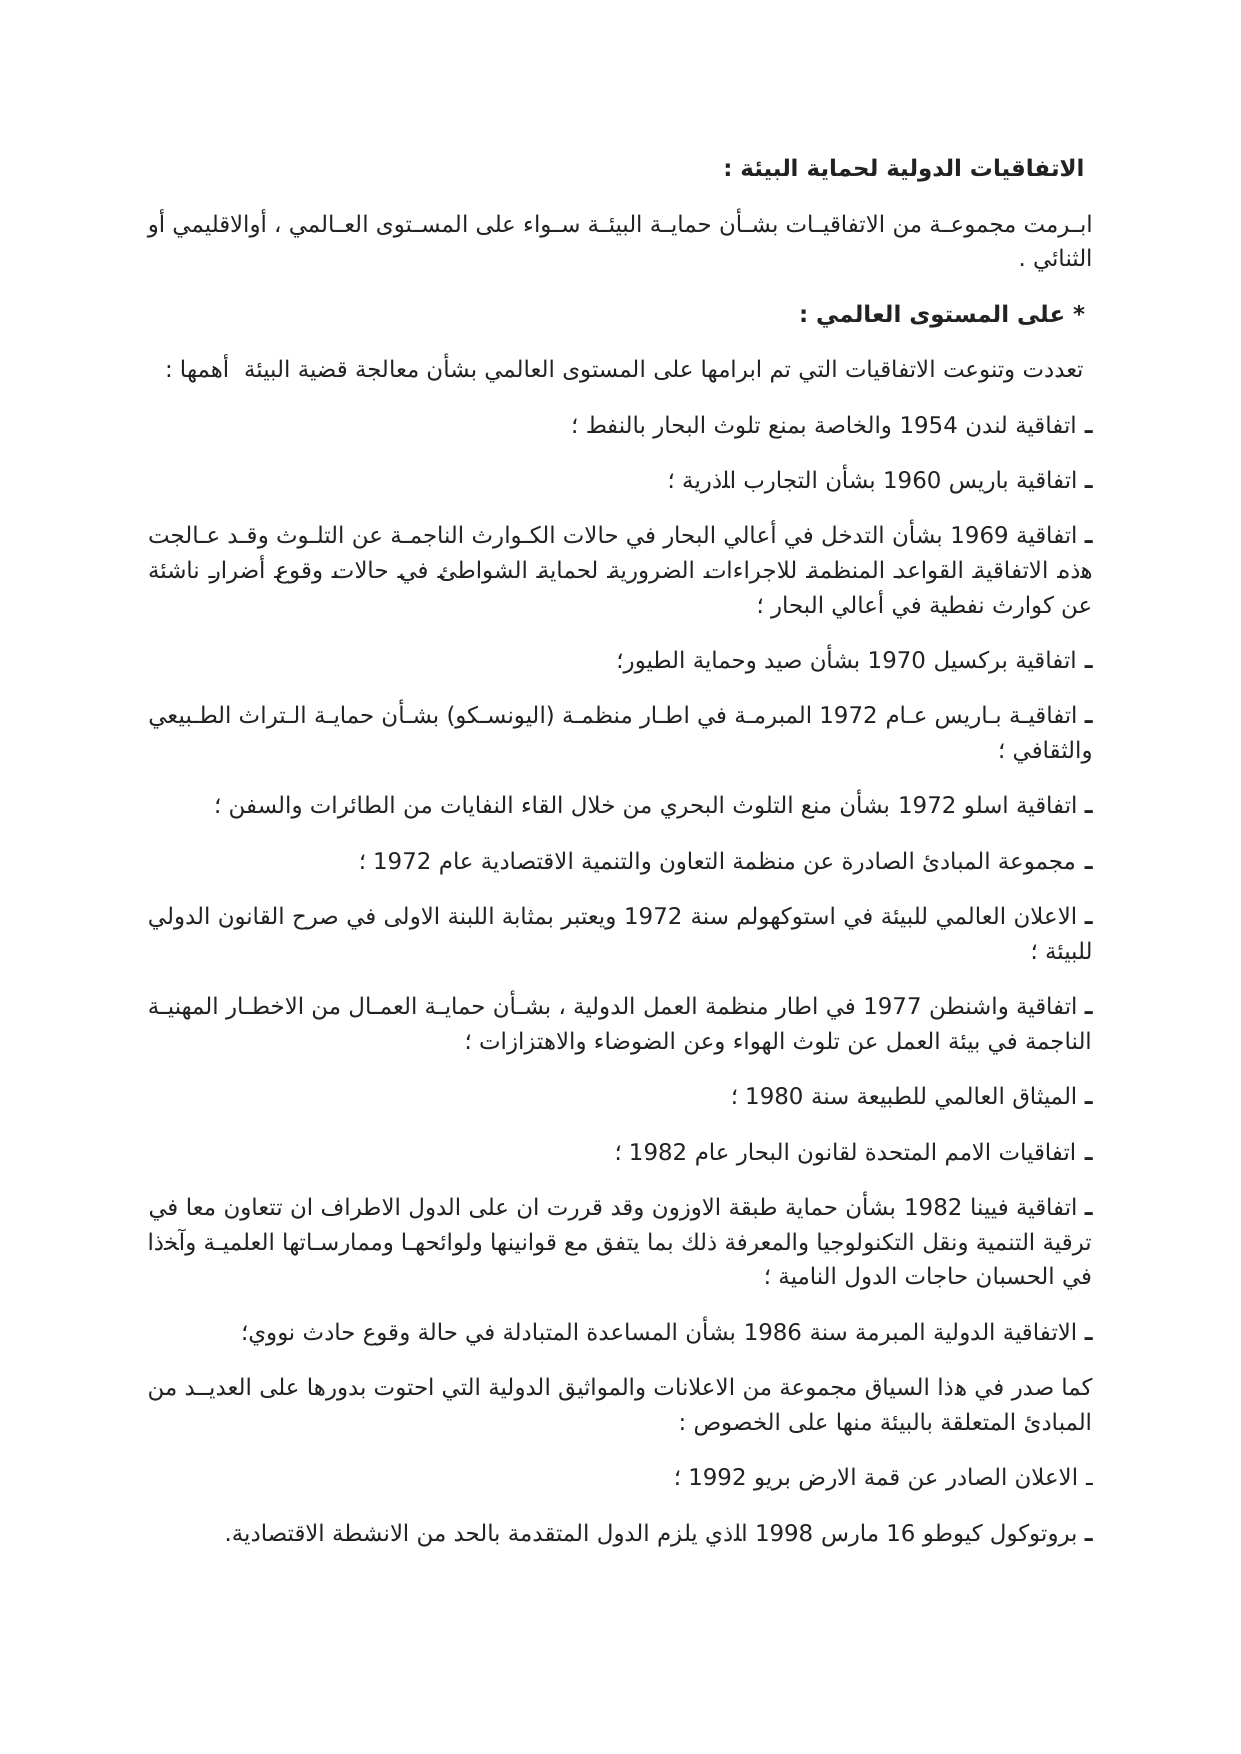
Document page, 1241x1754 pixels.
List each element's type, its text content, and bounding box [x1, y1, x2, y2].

text ـ اتفاقية باريس عام 1972 المبرمة في اطار منظمة (اليونسكو) بشأن حماية التراث الطبيعي والثقافي ؛ [148, 695, 1093, 764]
text ـ الاعلان العالمي للبيئة في استوكهولم سنة 1972 ويعتبر بمثابة اللبنة الاولى في صرح القانون الدولي للبيئة ؛ [148, 896, 1093, 965]
text ـ اتفاقية اسلو 1972 بشأن منع التلوث البحري من خلال القاء النفايات من الطائرات والسفن ؛ [148, 785, 1093, 819]
text ـ اتفاقية 1969 بشأن التدخل في أعالي البحار في حالات الكوارث الناجمة عن التلوث وقد عالجت ﻫﺫه الاتفاقية القواعد المنظمة للاجراءات الضرورية لحماية الشواطئ في حالات وقوع أضرار ناشئة عن كوارث نفطية في أعالي البحار ؛ [148, 515, 1093, 618]
text ابرمت مجموعة من الاتفاقيات بشأن حماية البيئة سواء على المستوى العالمي ، أوالاقليمي أو الثنائي . [148, 203, 1093, 272]
text تعددت وتنوعت الاتفاقيات التي تم ابرامها على المستوى العالمي بشأن معالجة قضية البيئة أهمها : [148, 348, 1093, 383]
text * على المستوى العالمي : [148, 293, 1093, 328]
text ـ اتفاقيات الامم المتحدة لقانون البحار عام 1982 ؛ [148, 1131, 1093, 1166]
text ـ اتفاقية باريس 1960 بشأن التجارب اﻠﺫرية ؛ [148, 459, 1093, 494]
text ـ اتفاقية فيينا 1982 بشأن حماية طبقة الاوزون وقد قررت ان على الدول الاطراف ان تتعاون معا في ترقية التنمية ونقل التكنولوجيا والمعرفة ﺫلك بما يتفق مع قوانينها ولوائحها وممارساتها العلمية وآﺨﺫا في الحسبان حاجات الدول النامية ؛ [148, 1186, 1093, 1290]
text ـ اتفاقية لندن 1954 والخاصة بمنع تلوث البحار بالنفط ؛ [148, 404, 1093, 438]
text ـ الاتفاقية الدولية المبرمة سنة 1986 بشأن المساعدة المتبادلة في حالة وقوع حادث نووي؛ [148, 1311, 1093, 1346]
text ـ الميثاق العالمي للطبيعة سنة 1980 ؛ [148, 1076, 1093, 1110]
text ـ مجموعة المبادئ الصادرة عن منظمة التعاون والتنمية الاقتصادية عام 1972 ؛ [148, 840, 1093, 875]
text ـ اتفاقية بركسيل 1970 بشأن صيد وحماية الطيور؛ [148, 639, 1093, 674]
text كما صدر في ﻫﺫا السياق مجموعة من الاعلانات والمواثيق الدولية التي احتوت بدورها على العديد من المبادئ المتعلقة بالبيئة منها على الخصوص : [148, 1366, 1093, 1436]
text ـ الاعلان الصادر عن قمة الارض بريو 1992 ؛ [148, 1456, 1093, 1491]
text ـ بروتوكول كيوطو 16 مارس 1998 اﻠﺫي يلزم الدول المتقدمة بالحد من الانشطة الاقتصادية. [148, 1512, 1093, 1546]
text الاتفاقيات الدولية لحماية البيئة : [148, 148, 1093, 182]
text ـ اتفاقية واشنطن 1977 في اطار منظمة العمل الدولية ، بشأن حماية العمال من الاخطار المهنية الناجمة في بيئة العمل عن تلوث الهواء وعن الضوضاء والاهتزازات ؛ [148, 986, 1093, 1055]
